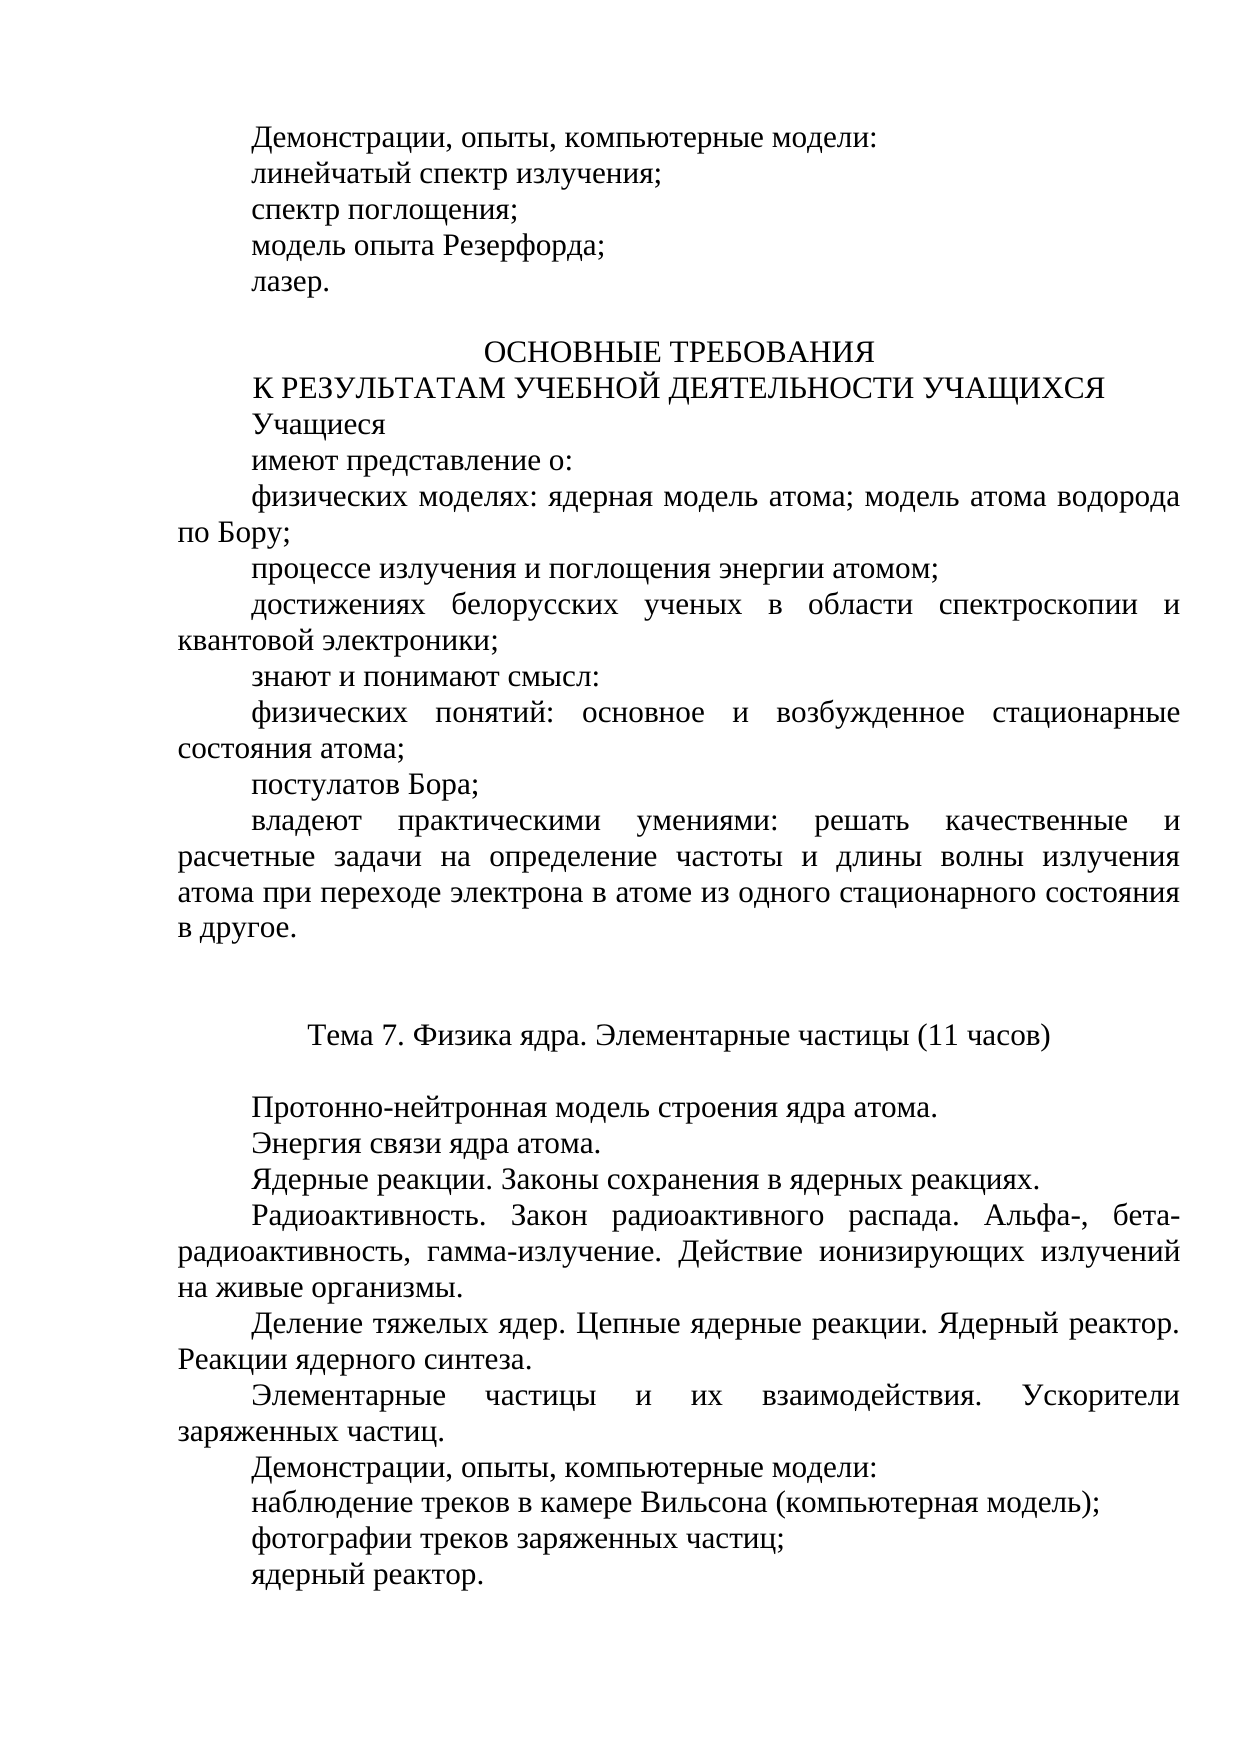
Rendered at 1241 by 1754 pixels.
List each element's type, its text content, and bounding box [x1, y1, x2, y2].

text физических понятий: основное и возбужденное стационарные состояния атома; [177, 693, 1181, 765]
text имеют представление о: [177, 442, 1181, 477]
text К РЕЗУЛЬТАТАМ УЧЕБНОЙ ДЕЯТЕЛЬНОСТИ УЧАЩИХСЯ [177, 370, 1181, 406]
text модель опыта Резерфорда; [177, 226, 1181, 262]
text спектр поглощения; [177, 190, 1181, 226]
text Демонстрации, опыты, компьютерные модели: [177, 1448, 1181, 1484]
text Радиоактивность. Закон радиоактивного распада. Альфа-, бета-радиоактивность, гамма-излучение. Действие ионизирующих излучений на живые организмы. [177, 1196, 1181, 1304]
text Тема 7. Физика ядра. Элементарные частицы (11 часов) [177, 1017, 1181, 1052]
text процессе излучения и поглощения энергии атомом; [177, 549, 1181, 585]
text ядерный реактор. [177, 1556, 1181, 1592]
text постулатов Бора; [177, 765, 1181, 801]
text лазер. [177, 262, 1181, 298]
text Учащиеся [177, 406, 1181, 442]
text Элементарные частицы и их взаимодействия. Ускорители заряженных частиц. [177, 1376, 1181, 1448]
text Протонно-нейтронная модель строения ядра атома. [177, 1088, 1181, 1124]
text линейчатый спектр излучения; [177, 154, 1181, 190]
text Ядерные реакции. Законы сохранения в ядерных реакциях. [177, 1160, 1181, 1196]
text достижениях белорусских ученых в области спектроскопии и квантовой электроники; [177, 585, 1181, 657]
text Деление тяжелых ядер. Цепные ядерные реакции. Ядерный реактор. Реакции ядерного синтеза. [177, 1304, 1181, 1376]
text Энергия связи ядра атома. [177, 1124, 1181, 1160]
text владеют практическими умениями: решать качественные и расчетные задачи на определение частоты и длины волны излучения атома при переходе электрона в атоме из одного стационарного состояния в другое. [177, 801, 1181, 945]
text физических моделях: ядерная модель атома; модель атома водорода по Бору; [177, 477, 1181, 549]
text ОСНОВНЫЕ ТРЕБОВАНИЯ [177, 334, 1181, 370]
text знают и понимают смысл: [177, 657, 1181, 693]
text фотографии треков заряженных частиц; [177, 1520, 1181, 1556]
text наблюдение треков в камере Вильсона (компьютерная модель); [177, 1484, 1181, 1520]
text Демонстрации, опыты, компьютерные модели: [177, 118, 1181, 154]
